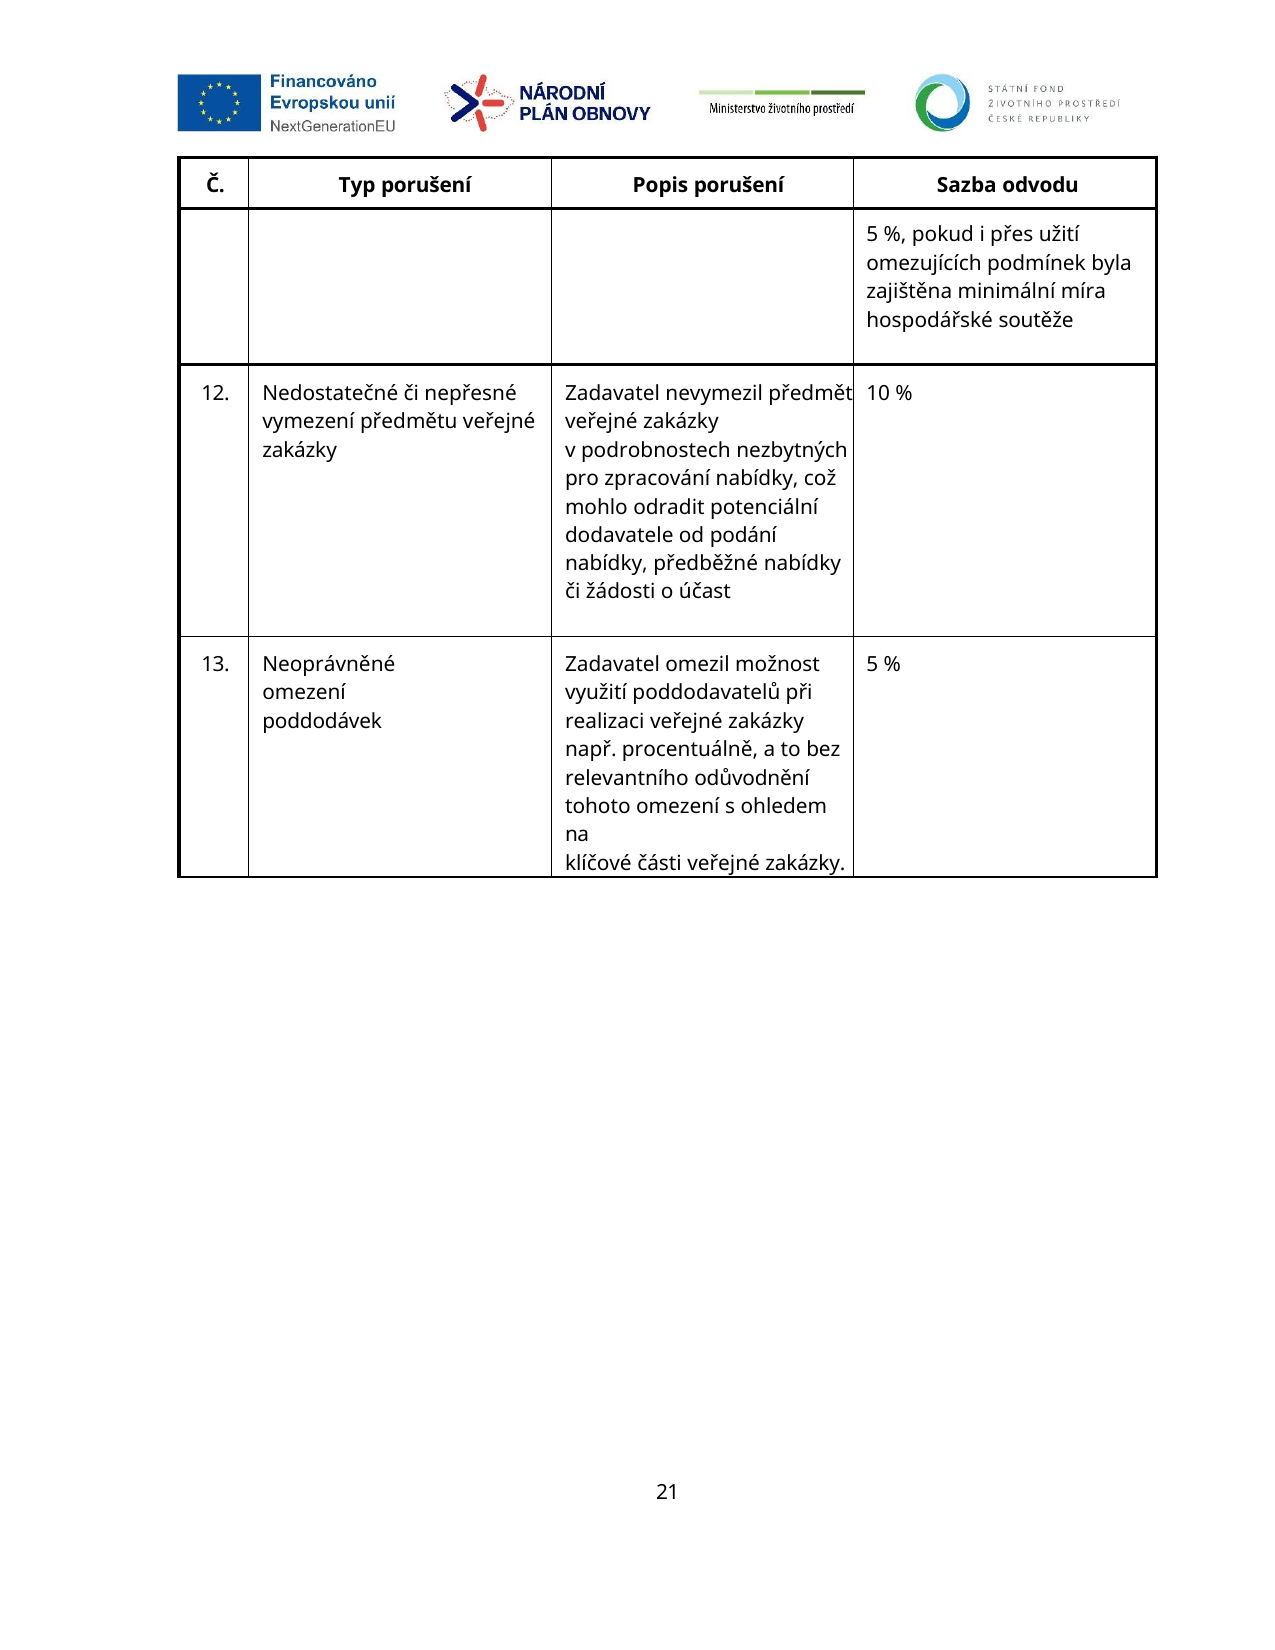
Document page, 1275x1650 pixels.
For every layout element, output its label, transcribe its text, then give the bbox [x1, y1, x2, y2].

table_cell 5 % [854, 637, 1155, 876]
table_cell [552, 210, 853, 363]
table_cell [249, 210, 551, 363]
table_cell 10 % [854, 366, 1155, 636]
table_header Č. [181, 159, 248, 207]
table_cell Zadavatel omezil možnost využití poddodavatelů při realizaci veřejné zakázky např. procentuálně, a to bez relevantního odůvodnění tohoto omezení s ohledem na klíčové části veřejné zakázky. [552, 637, 853, 876]
table_header Sazba odvodu [854, 159, 1155, 207]
table_cell Nedostatečné či nepřesné vymezení předmětu veřejné zakázky [249, 366, 551, 636]
table_cell Zadavatel nevymezil předmět veřejné zakázky v podrobnostech nezbytných pro zpracování nabídky, což mohlo odradit potenciální dodavatele od podání nabídky, předběžné nabídky či žádosti o účast [552, 366, 853, 636]
table_cell 13. [181, 637, 248, 876]
table_header Typ porušení [249, 159, 551, 207]
table_cell Neoprávněné omezení poddodávek [249, 637, 551, 876]
table_header Popis porušení [552, 159, 853, 207]
table_cell 12. [181, 366, 248, 636]
table_cell 5 %, pokud i přes užití omezujících podmínek byla zajištěna minimální míra hospodářské soutěže [854, 210, 1155, 363]
table_cell [181, 210, 248, 363]
picture [177, 73, 1121, 132]
